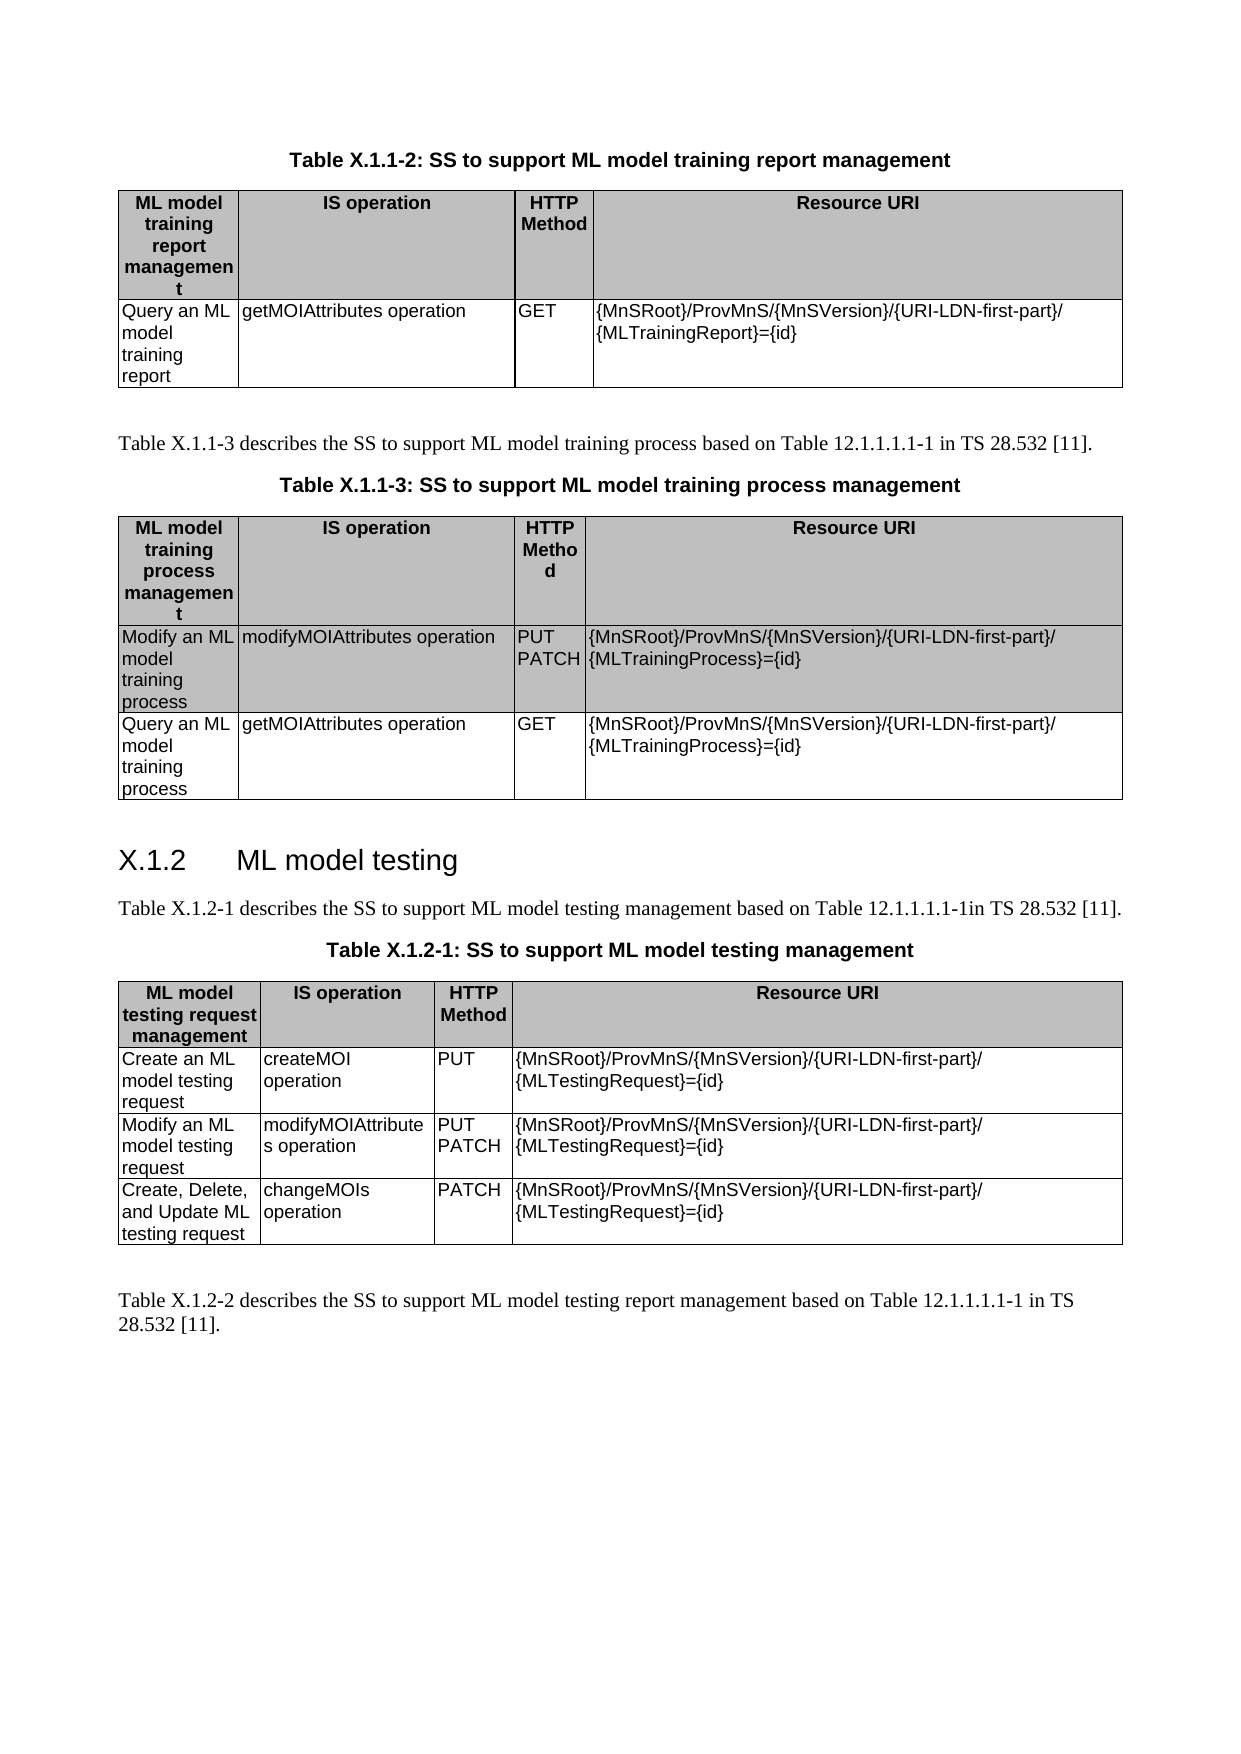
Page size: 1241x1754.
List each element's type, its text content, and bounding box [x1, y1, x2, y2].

table_header ML model training report management [119, 191, 238, 299]
table_cell Create, Delete, and Update ML testing request [119, 1179, 260, 1244]
table_cell PUT PATCH [515, 626, 585, 712]
table_cell {MnSRoot}/ProvMnS/{MnSVersion}/{URI-LDN-first-part}/{MLTestingRequest}={id} [513, 1048, 1122, 1112]
table_header IS operation [239, 517, 514, 625]
table_header Resource URI [586, 517, 1122, 625]
table_header ML model training process management [119, 517, 238, 625]
table_cell {MnSRoot}/ProvMnS/{MnSVersion}/{URI-LDN-first-part}/{MLTrainingProcess}={id} [586, 713, 1122, 799]
table_cell createMOI operation [261, 1048, 434, 1112]
table_cell {MnSRoot}/ProvMnS/{MnSVersion}/{URI-LDN-first-part}/{MLTrainingProcess}={id} [586, 626, 1122, 712]
table_cell changeMOIs operation [261, 1179, 434, 1244]
table_header IS operation [261, 982, 434, 1047]
table_cell modifyMOIAttributes operation [239, 626, 514, 712]
text Table X.1.1-3: SS to support ML model training process management [118, 473, 1122, 497]
table_cell getMOIAttributes operation [239, 300, 514, 387]
table_header Resource URI [513, 982, 1122, 1047]
text Table X.1.1-2: SS to support ML model training report management [118, 148, 1122, 172]
text Table X.1.2-2 describes the SS to support ML model testing report management based on Table 12.1.1.1.1-1 in TS 28.532 [11]. [118, 1288, 1122, 1336]
table_header Resource URI [594, 191, 1122, 299]
table_cell Create an ML model testing request [119, 1048, 260, 1112]
table_cell {MnSRoot}/ProvMnS/{MnSVersion}/{URI-LDN-first-part}/{MLTestingRequest}={id} [513, 1114, 1122, 1178]
table_header HTTP Method [516, 191, 593, 299]
table_cell GET [516, 300, 593, 387]
table_cell Query an ML model training report [119, 300, 238, 387]
table_header ML model testing request management [119, 982, 260, 1047]
table_header HTTP Method [435, 982, 512, 1047]
table_cell Modify an ML model training process [119, 626, 238, 712]
table_cell GET [515, 713, 585, 799]
table_cell PUT PATCH [435, 1114, 512, 1178]
table_cell Query an ML model training process [119, 713, 238, 799]
text Table X.1.1-3 describes the SS to support ML model training process based on Table 12.1.1.1.1-1 in TS 28.532 [11]. [118, 430, 1122, 454]
table_cell PUT [435, 1048, 512, 1112]
text Table X.1.2-1: SS to support ML model testing management [118, 938, 1122, 962]
text Table X.1.2-1 describes the SS to support ML model testing management based on Table 12.1.1.1.1-1in TS 28.532 [11]. [118, 896, 1122, 919]
table_cell {MnSRoot}/ProvMnS/{MnSVersion}/{URI-LDN-first-part}/{MLTrainingReport}={id} [594, 300, 1122, 387]
table_cell modifyMOIAttributes operation [261, 1114, 434, 1178]
table_cell PATCH [435, 1179, 512, 1244]
table_cell Modify an ML model testing request [119, 1114, 260, 1178]
table_header HTTP Method [515, 517, 585, 625]
table_header IS operation [239, 191, 514, 299]
text X.1.2 ML model testing [118, 843, 1122, 877]
table_cell {MnSRoot}/ProvMnS/{MnSVersion}/{URI-LDN-first-part}/{MLTestingRequest}={id} [513, 1179, 1122, 1244]
table_cell getMOIAttributes operation [239, 713, 514, 799]
